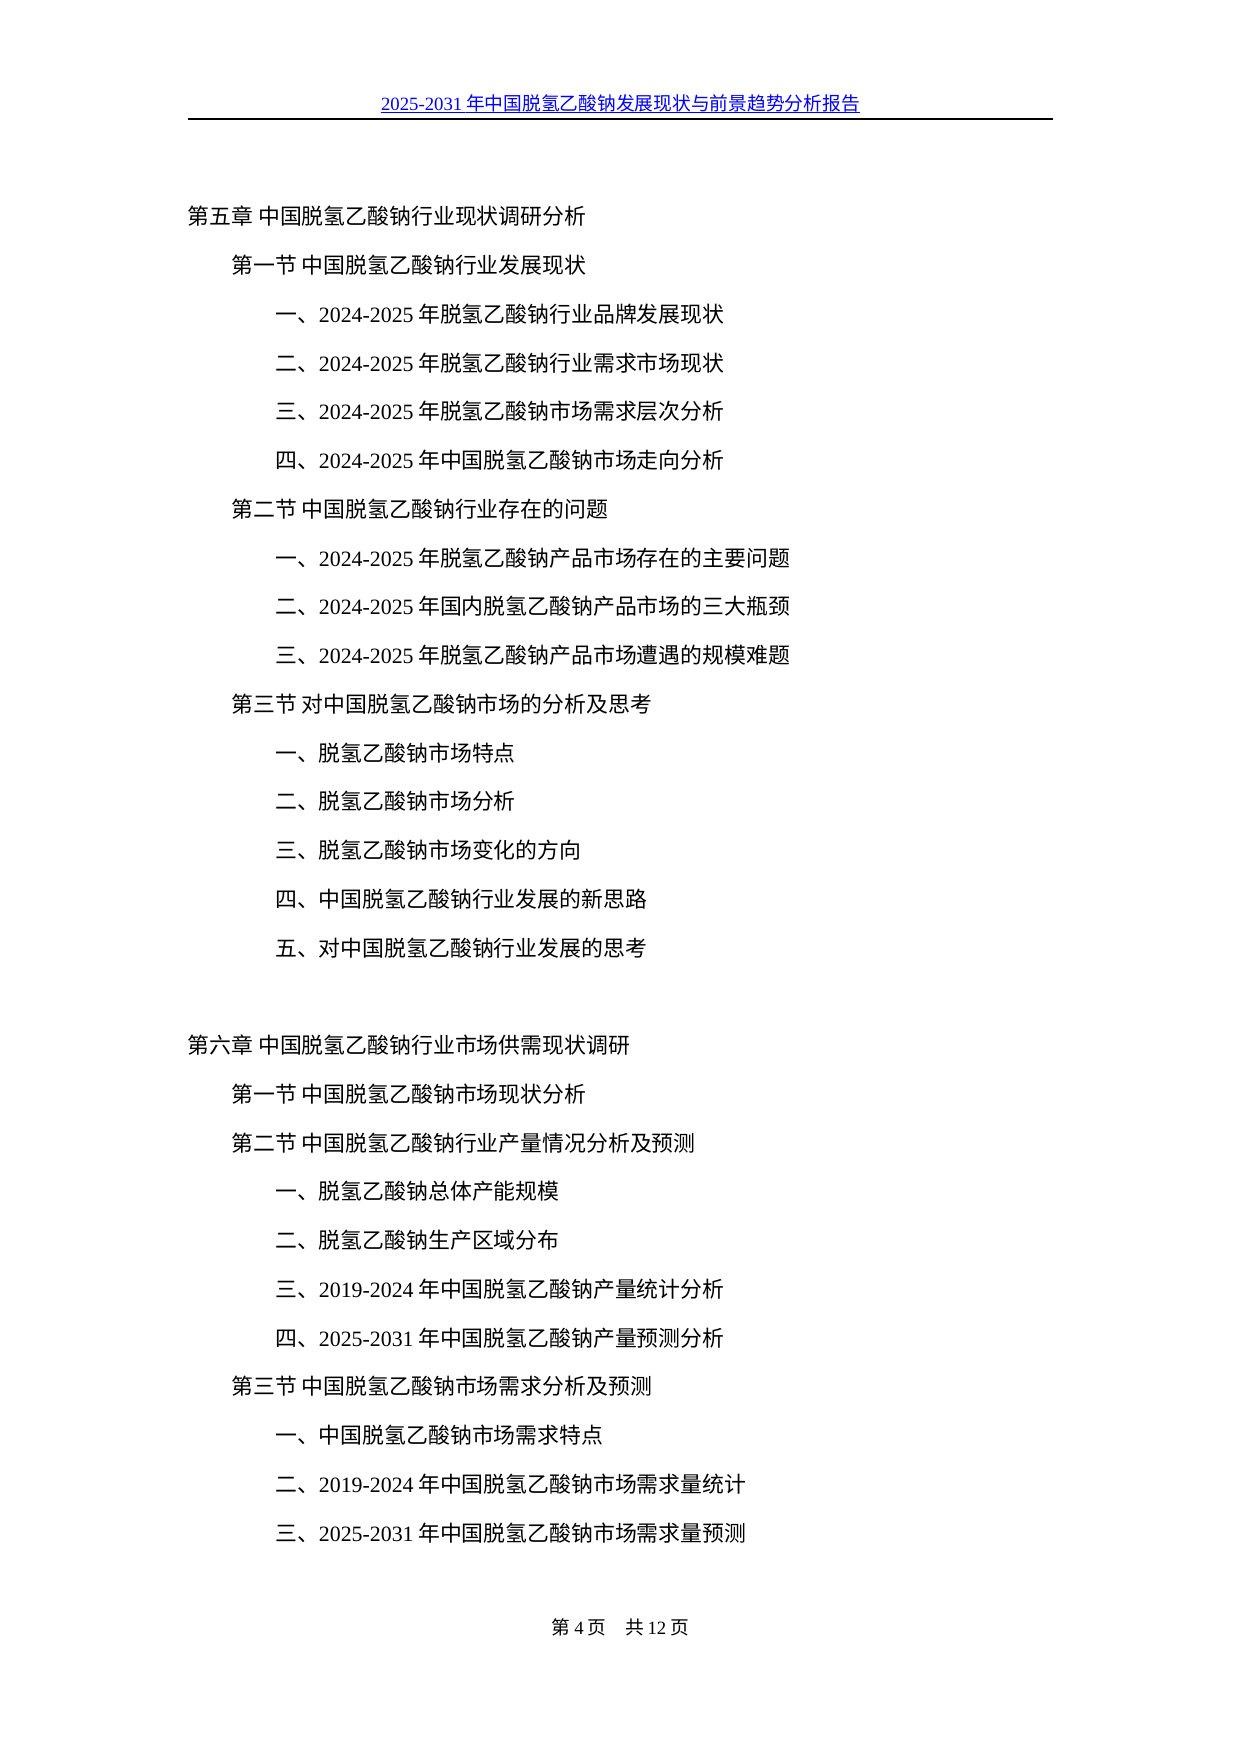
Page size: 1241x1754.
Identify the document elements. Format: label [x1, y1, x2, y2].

text [187, 150, 1053, 1548]
